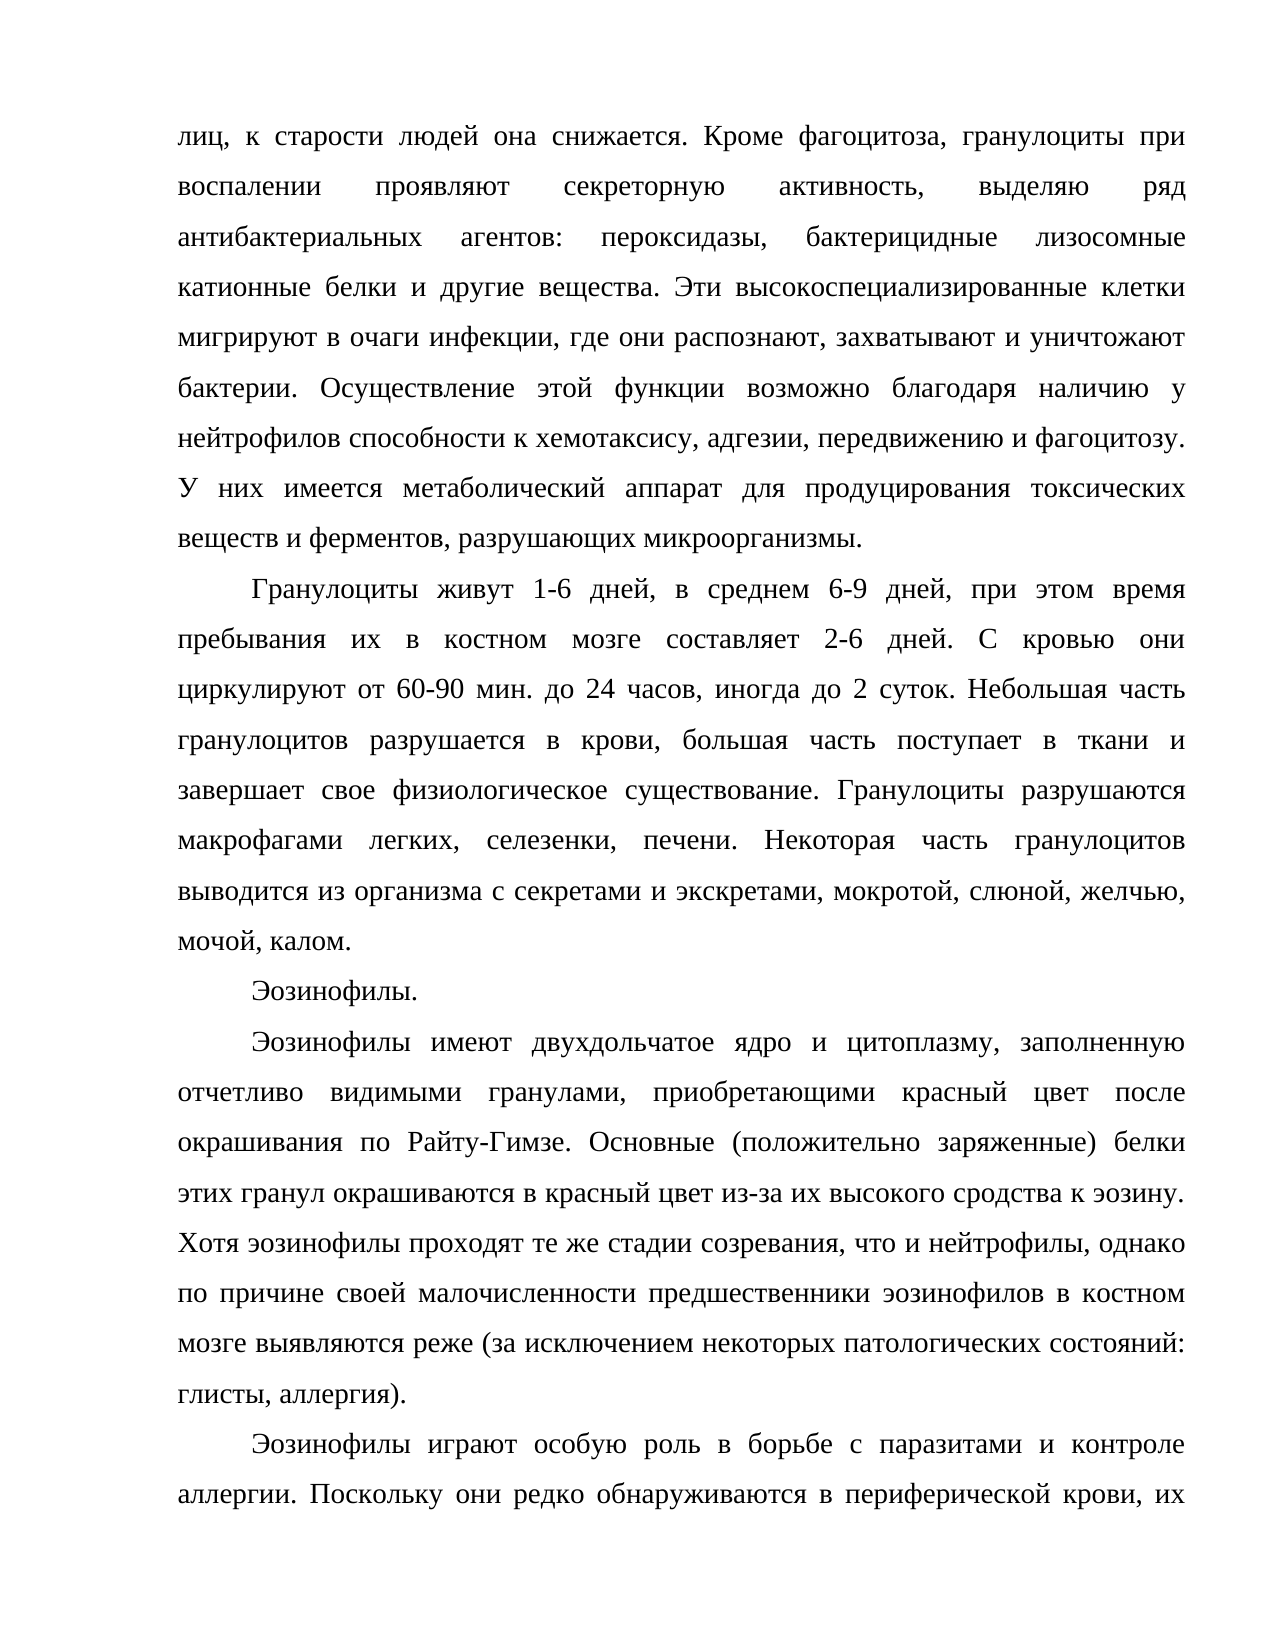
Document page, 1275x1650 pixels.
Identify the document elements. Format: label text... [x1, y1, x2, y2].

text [177, 118, 1186, 554]
text Эозинофилы. [177, 973, 1186, 1007]
text Гранулоциты живут 1-6 дней, в среднем 6-9 дней, при этом время пребывания их в костном мозге составляет 2-6 дней. С кровью они циркулируют от 60-90 мин. до 24 часов, иногда до 2 суток. Небольшая часть гранулоцитов разрушается в крови, большая часть поступает в ткани и завершает свое физиологическое существование. Гранулоциты разрушаются макрофагами легких, селезенки, печени. Некоторая часть гранулоцитов выводится из организма с секретами и экскретами, мокротой, слюной, желчью, мочой, калом. [177, 571, 1186, 957]
text Эозинофилы имеют двухдольчатое ядро и цитоплазму, заполненную отчетливо видимыми гранулами, приобретающими красный цвет после окрашивания по Райту-Гимзе. Основные (положительно заряженные) белки этих гранул окрашиваются в красный цвет из-за их высокого сродства к эозину. Хотя эозинофилы проходят те же стадии созревания, что и нейтрофилы, однако по причине своей малочисленности предшественники эозинофилов в костном мозге выявляются реже (за исключением некоторых патологических состояний: глисты, аллергия). [177, 1024, 1186, 1409]
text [177, 1426, 1186, 1510]
